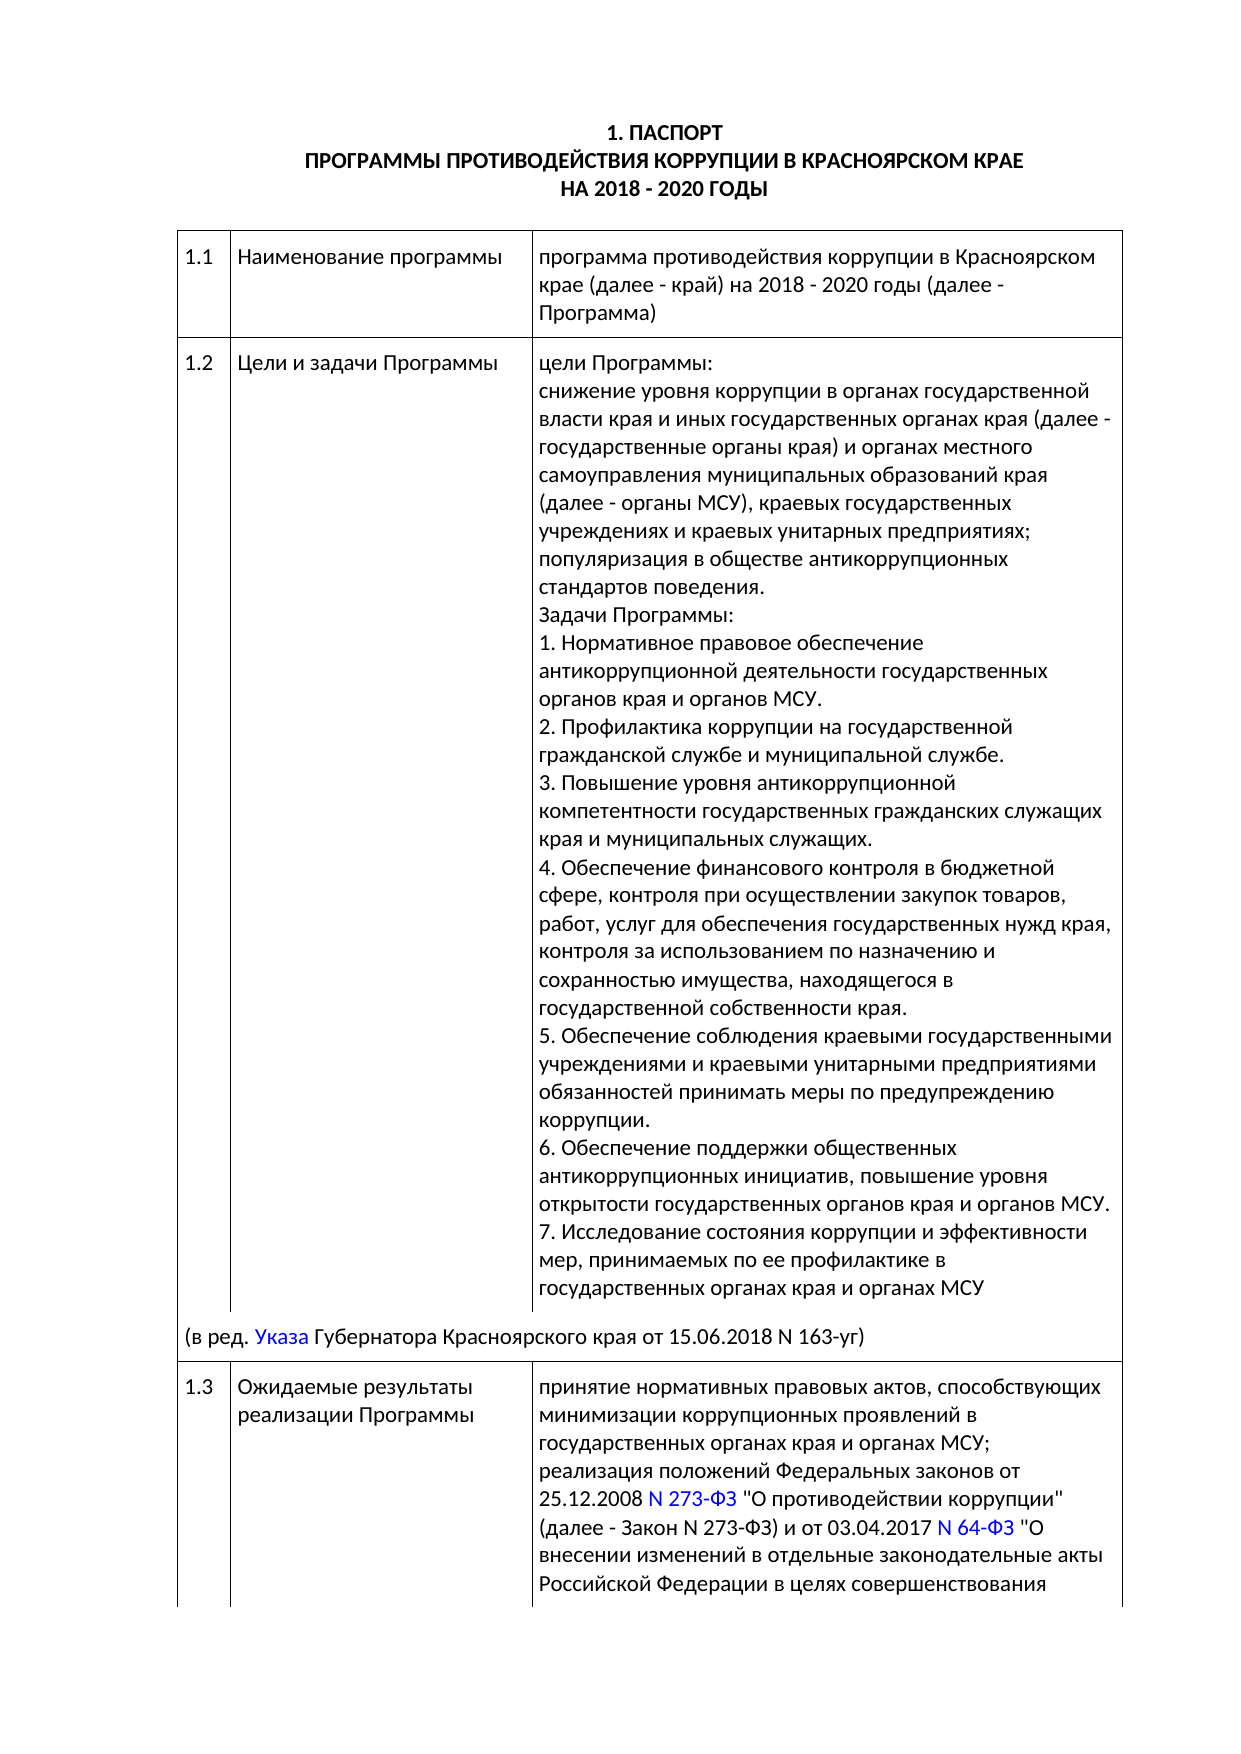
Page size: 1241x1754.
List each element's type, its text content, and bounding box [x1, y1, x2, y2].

title 1. ПАСПОРТ [177, 118, 1152, 146]
table_header 1.1 [178, 231, 230, 337]
table_cell Цели и задачи Программы [231, 338, 532, 1312]
table_cell цели Программы: снижение уровня коррупции в органах государственной власти края и иных государственных органах края (далее - государственные органы края) и органах местного самоуправления муниципальных образований края (далее - органы МСУ), краевых государственных учреждениях и краевых унитарных предприятиях; популяризация в обществе антикоррупционных стандартов поведения. Задачи Программы: 1. Нормативное правовое обеспечение антикоррупционной деятельности государственных органов края и органов МСУ. 2. Профилактика коррупции на государственной гражданской службе и муниципальной службе. 3. Повышение уровня антикоррупционной компетентности государственных гражданских служащих края и муниципальных служащих. 4. Обеспечение финансового контроля в бюджетной сфере, контроля при осуществлении закупок товаров, работ, услуг для обеспечения государственных нужд края, контроля за использованием по назначению и сохранностью имущества, находящегося в государственной собственности края. 5. Обеспечение соблюдения краевыми государственными учреждениями и краевыми унитарными предприятиями обязанностей принимать меры по предупреждению коррупции. 6. Обеспечение поддержки общественных антикоррупционных инициатив, повышение уровня открытости государственных органов края и органов МСУ. 7. Исследование состояния коррупции и эффективности мер, принимаемых по ее профилактике в государственных органах края и органах МСУ [533, 338, 1122, 1312]
title ПРОГРАММЫ ПРОТИВОДЕЙСТВИЯ КОРРУПЦИИ В КРАСНОЯРСКОМ КРАЕ [177, 146, 1152, 174]
table_header Наименование программы [231, 231, 532, 337]
table_cell (в ред. Указа Губернатора Красноярского края от 15.06.2018 N 163-уг) [178, 1312, 1122, 1361]
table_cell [231, 1362, 532, 1607]
table_cell 1.3 [178, 1362, 230, 1607]
table_header программа противодействия коррупции в Красноярском крае (далее - край) на 2018 - 2020 годы (далее - Программа) [533, 231, 1122, 337]
title НА 2018 - 2020 ГОДЫ [177, 174, 1152, 202]
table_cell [533, 1362, 1122, 1607]
table_cell 1.2 [178, 338, 230, 1312]
